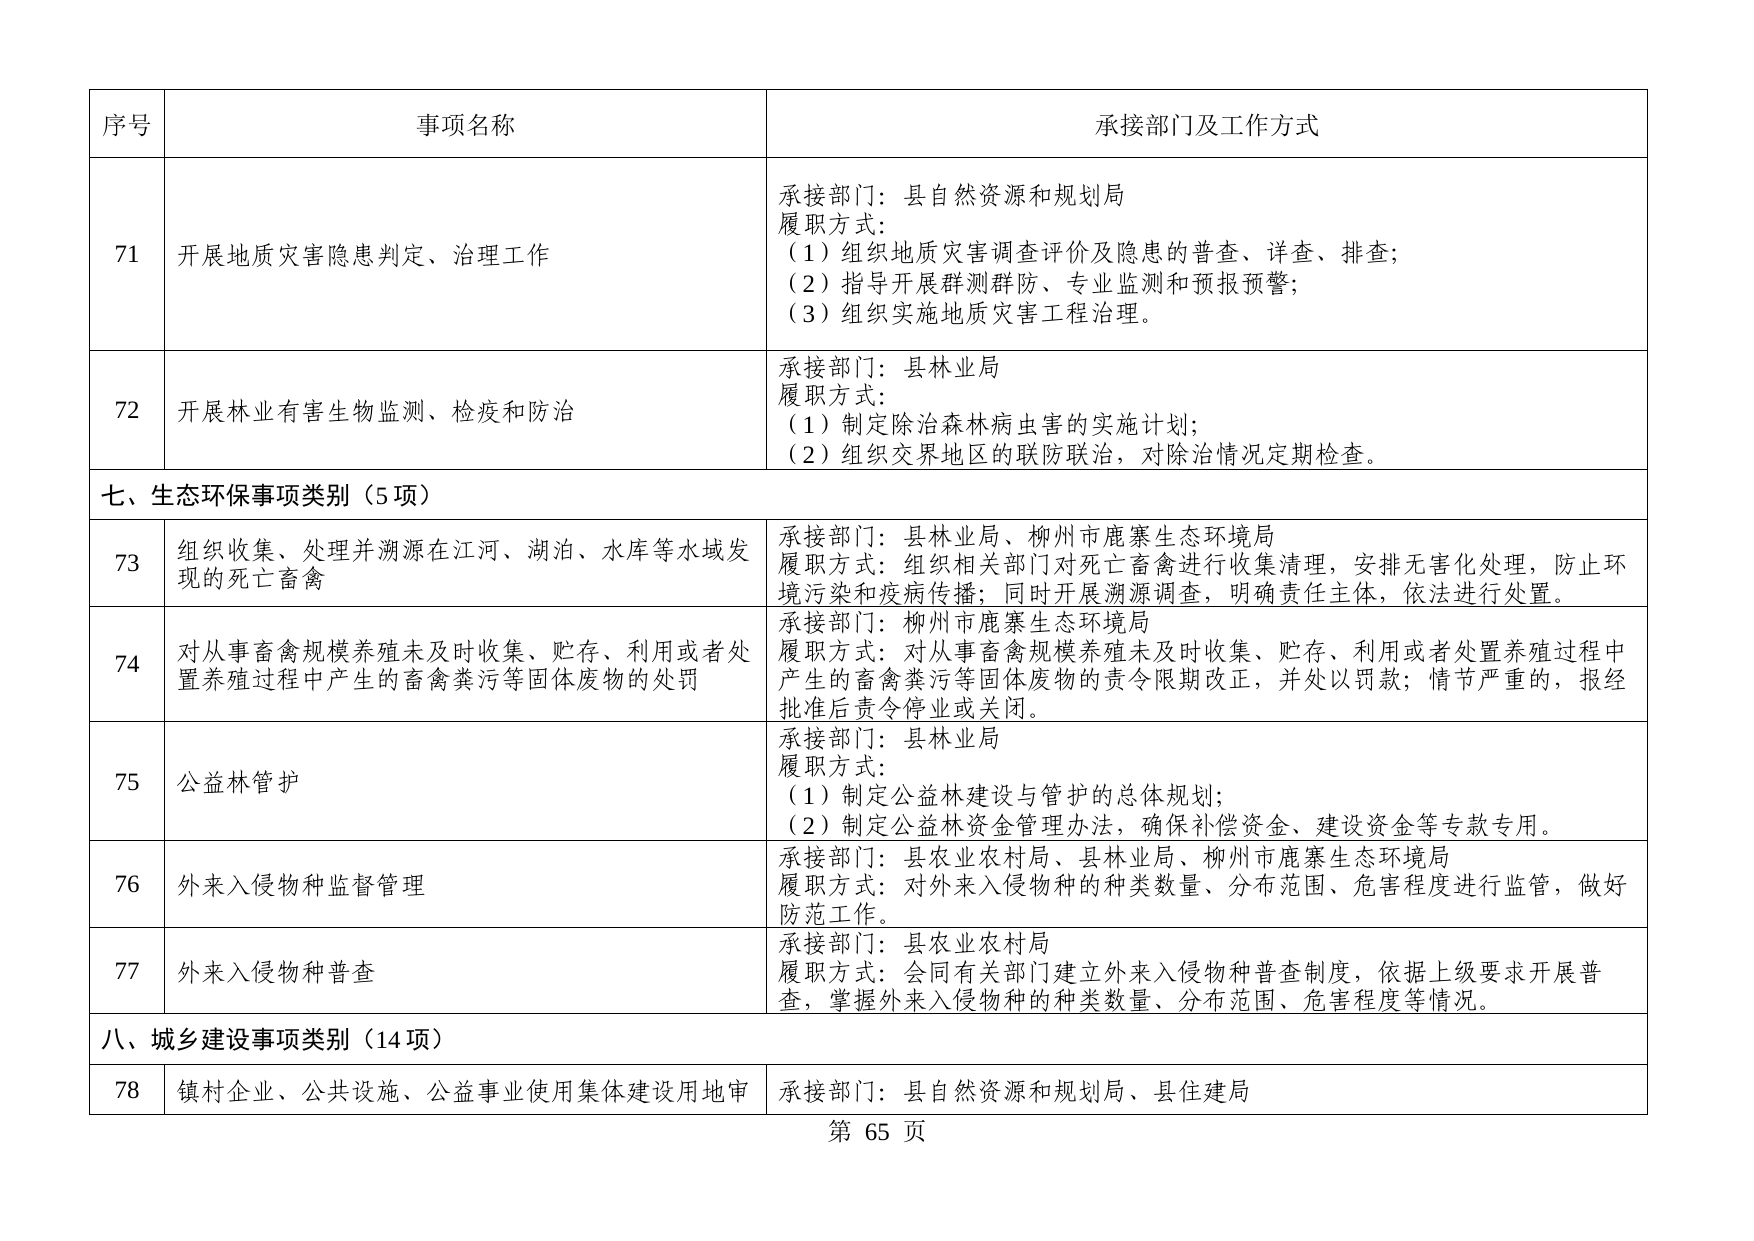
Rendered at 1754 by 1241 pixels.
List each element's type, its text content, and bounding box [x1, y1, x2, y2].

table_cell [90, 607, 164, 721]
table_cell 对从事畜禽规模养殖未及时收集、贮存、利用或者处置养殖过程中产生的畜禽粪污等固体废物的处罚 [165, 607, 766, 721]
table_cell 镇村企业、公共设施、公益事业使用集体建设用地审批 [165, 1065, 766, 1114]
table_cell [90, 351, 164, 469]
table_cell 承接部门：县林业局 履职方式： （1）制定公益林建设与管护的总体规划； （2）制定公益林资金管理办法，确保补偿资金、建设资金等专款专用。 [767, 722, 1647, 840]
table_cell 开展林业有害生物监测、检疫和防治 [165, 351, 766, 469]
table_cell [90, 928, 164, 1013]
table_header 事项名称 [165, 90, 766, 157]
table_cell 公益林管护 [165, 722, 766, 840]
table_cell [90, 520, 164, 606]
table_cell 承接部门：县农业农村局 履职方式：会同有关部门建立外来入侵物种普查制度，依据上级要求开展普查，掌握外来入侵物种的种类数量、分布范围、危害程度等情况。 [767, 928, 1647, 1013]
table_cell 组织收集、处理并溯源在江河、湖泊、水库等水域发现的死亡畜禽 [165, 520, 766, 606]
table_cell [90, 722, 164, 840]
table_cell 外来入侵物种监督管理 [165, 841, 766, 927]
table_cell 承接部门：柳州市鹿寨生态环境局 履职方式：对从事畜禽规模养殖未及时收集、贮存、利用或者处置养殖过程中产生的畜禽粪污等固体废物的责令限期改正，并处以罚款；情节严重的，报经批准后责令停业或关闭。 [767, 607, 1647, 721]
table_cell 承接部门：县农业农村局、县林业局、柳州市鹿寨生态环境局 履职方式：对外来入侵物种的种类数量、分布范围、危害程度进行监管，做好防范工作。 [767, 841, 1647, 927]
table_cell 承接部门：县自然资源和规划局 履职方式： （1）组织地质灾害调查评价及隐患的普查、详查、排查； （2）指导开展群测群防、专业监测和预报预警； （3）组织实施地质灾害工程治理。 [767, 158, 1647, 350]
table_cell [90, 158, 164, 350]
table_header 承接部门及工作方式 [767, 90, 1647, 157]
table_cell 外来入侵物种普查 [165, 928, 766, 1013]
table_cell [90, 1065, 164, 1114]
table_cell [90, 841, 164, 927]
table_cell 七、生态环保事项类别（5项） [90, 470, 1647, 519]
table_cell 承接部门：县林业局、柳州市鹿寨生态环境局 履职方式：组织相关部门对死亡畜禽进行收集清理，安排无害化处理，防止环境污染和疫病传播；同时开展溯源调查，明确责任主体，依法进行处置。 [767, 520, 1647, 606]
table_cell 开展地质灾害隐患判定、治理工作 [165, 158, 766, 350]
table_header 序号 [90, 90, 164, 157]
table_cell 八、城乡建设事项类别（14项） [90, 1014, 1647, 1063]
table_cell 承接部门：县林业局 履职方式： （1）制定除治森林病虫害的实施计划； （2）组织交界地区的联防联治，对除治情况定期检查。 [767, 351, 1647, 469]
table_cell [767, 1065, 1647, 1114]
